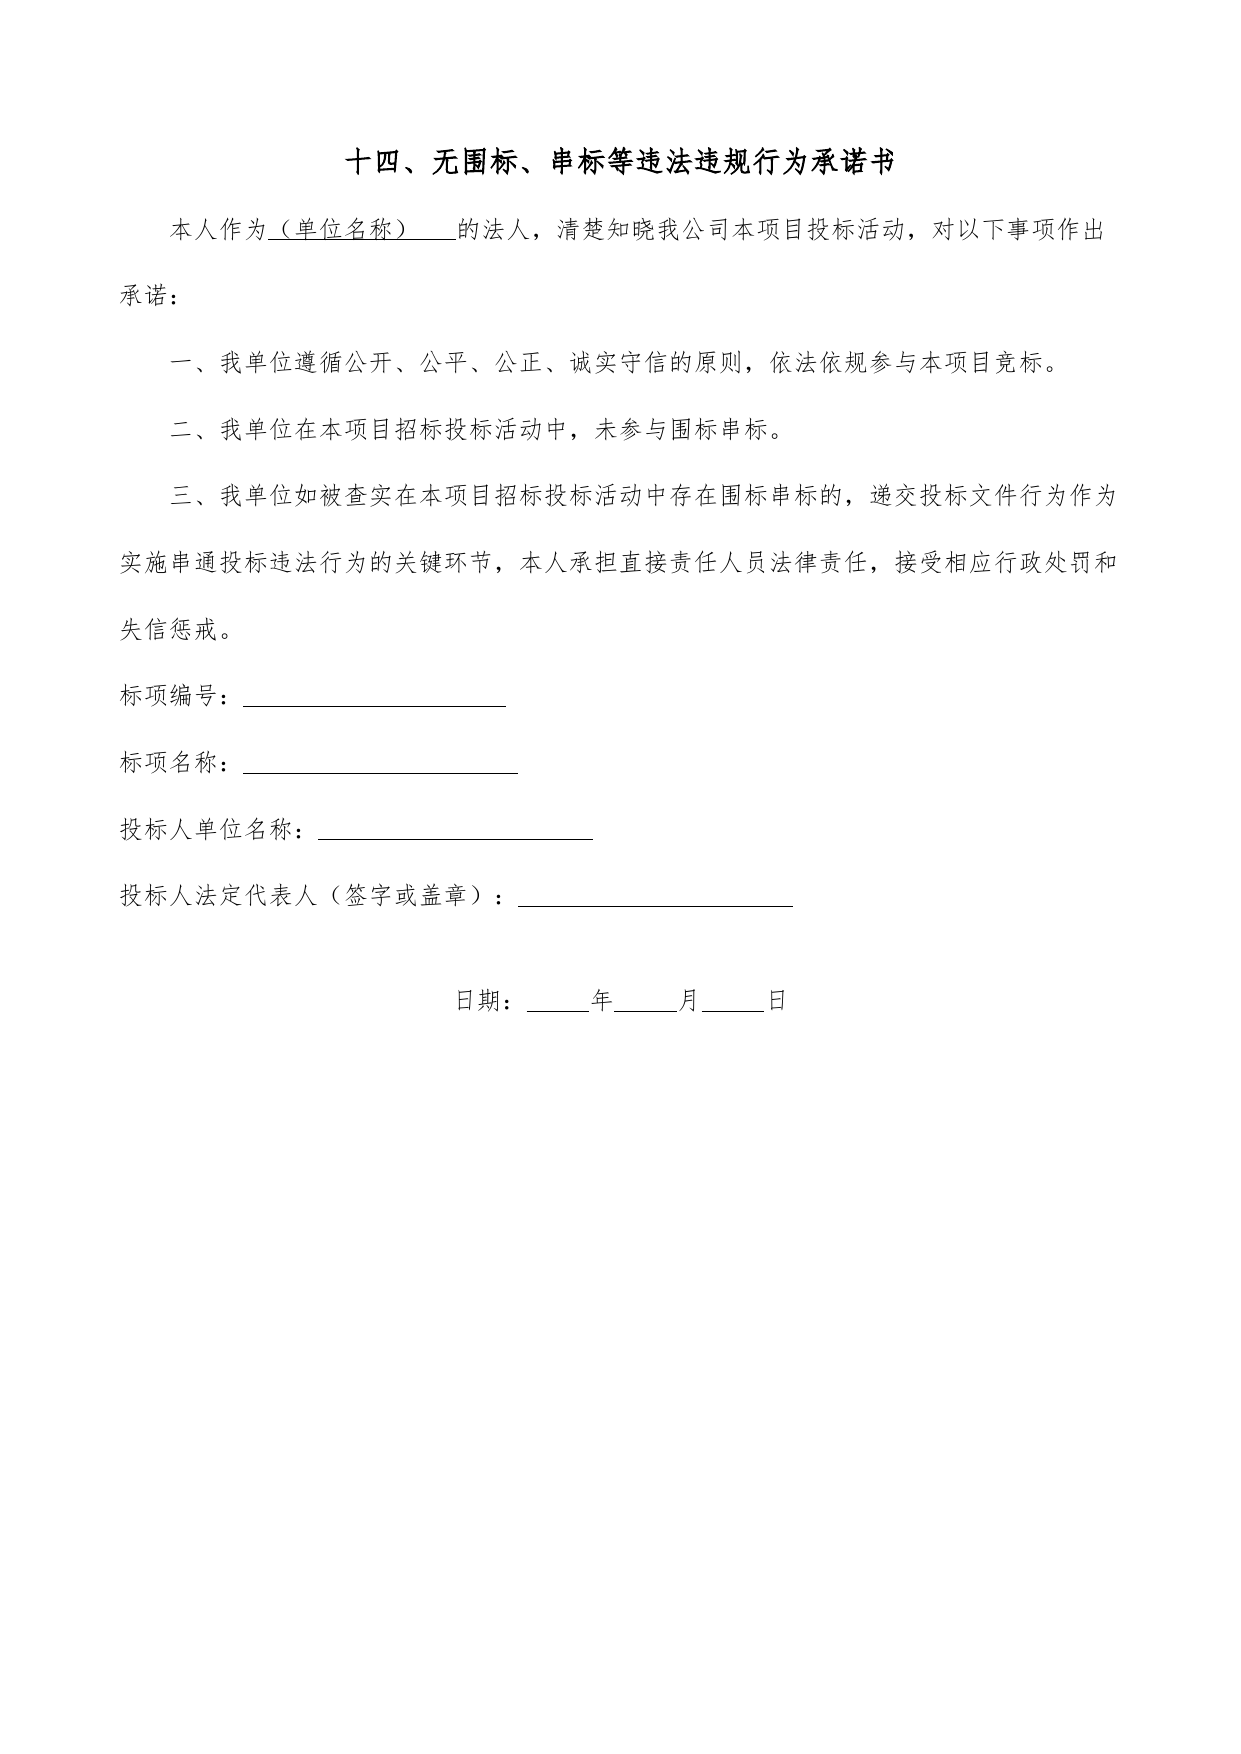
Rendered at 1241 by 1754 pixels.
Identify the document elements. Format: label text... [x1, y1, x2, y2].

text 十四、无围标、串标等违法违规行为承诺书 [118, 118, 1122, 185]
text 标项名称： [118, 718, 1122, 785]
text 三、我单位如被查实在本项目招标投标活动中存在围标串标的，递交投标文件行为作为实施串通投标违法行为的关键环节，本人承担直接责任人员法律责任，接受相应行政处罚和失信惩戒。 [118, 451, 1122, 651]
text 投标人单位名称： [118, 785, 1122, 851]
text 投标人法定代表人（签字或盖章）： [118, 851, 1122, 918]
text 二、我单位在本项目招标投标活动中，未参与围标串标。 [118, 385, 1122, 451]
text 本人作为（单位名称） 的法人，清楚知晓我公司本项目投标活动，对以下事项作出承诺： [118, 185, 1122, 318]
text 一、我单位遵循公开、公平、公正、诚实守信的原则，依法依规参与本项目竞标。 [118, 318, 1122, 385]
text 日期： 年 月 日 [118, 985, 1122, 1013]
text 标项编号： [118, 651, 1122, 718]
